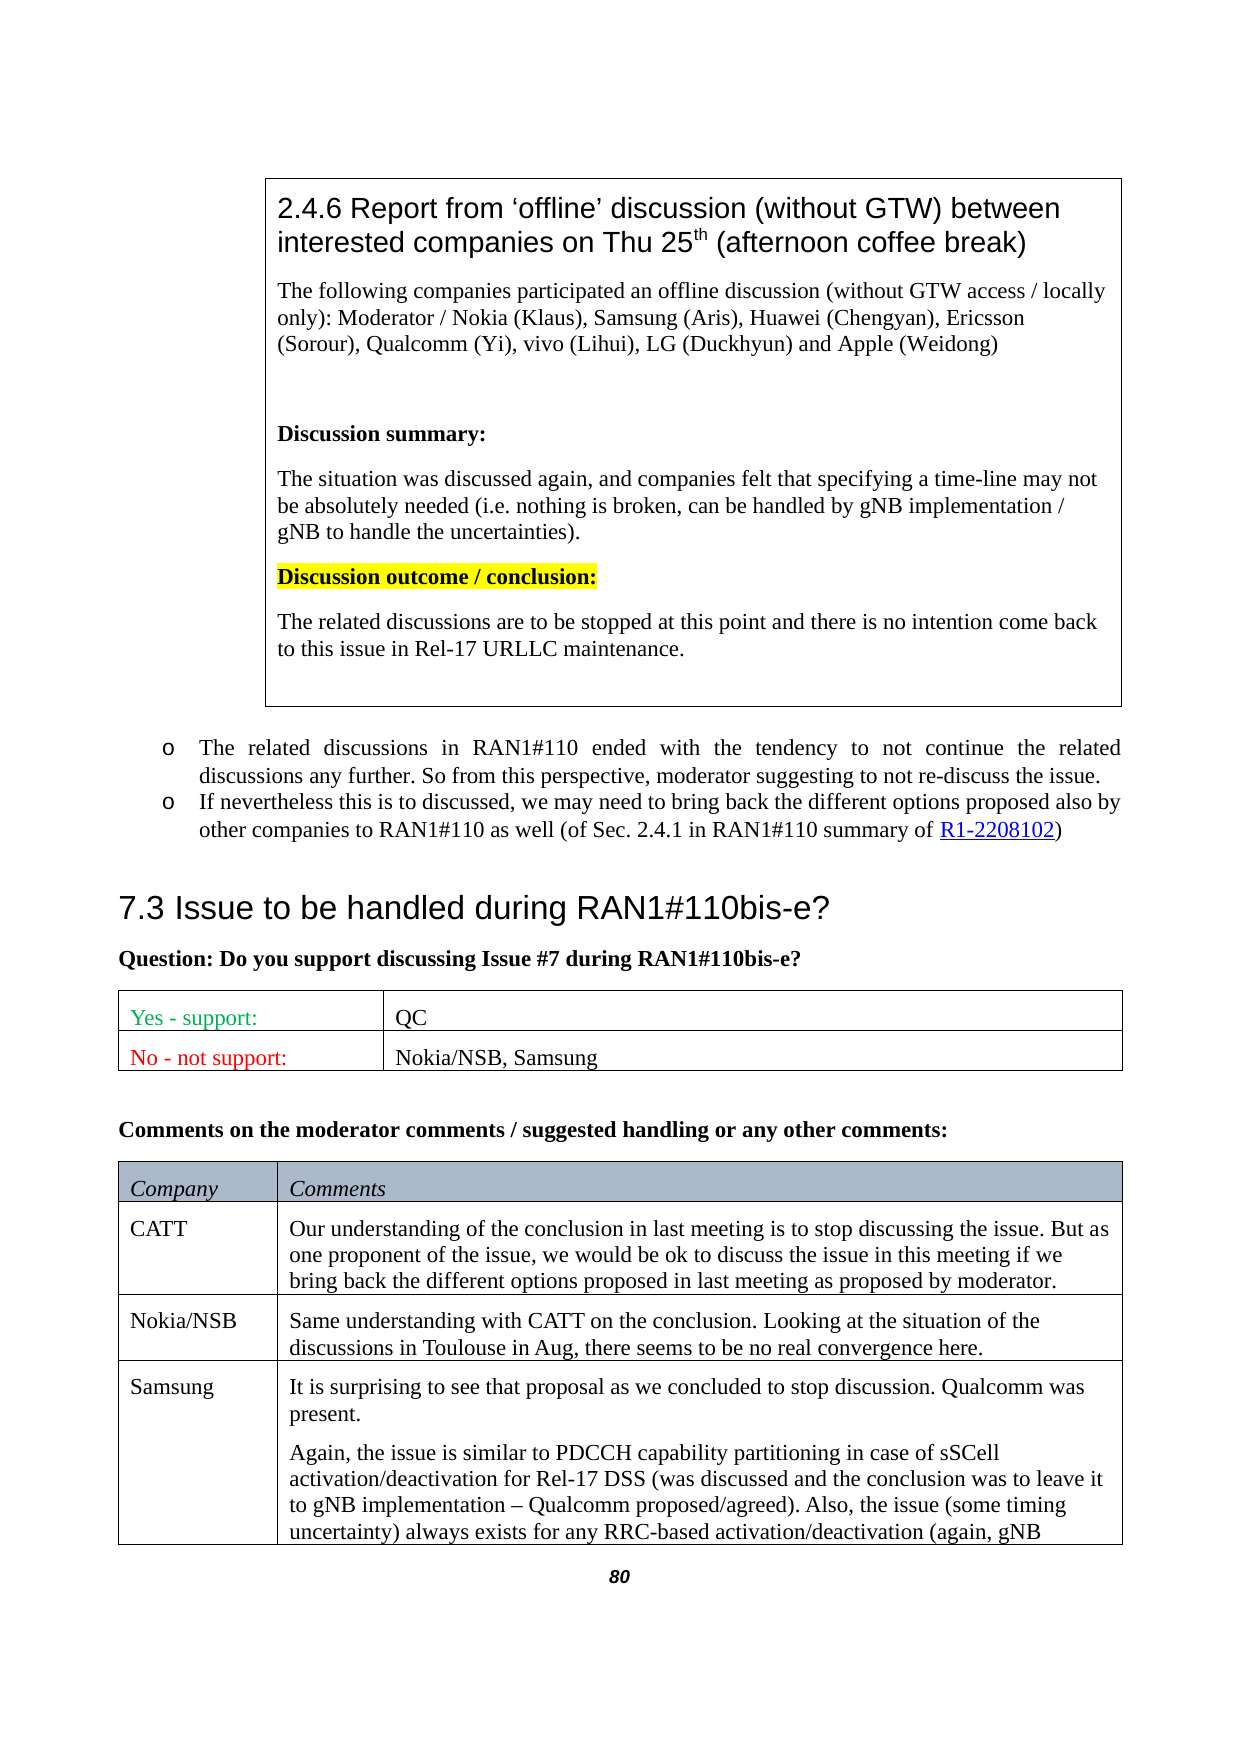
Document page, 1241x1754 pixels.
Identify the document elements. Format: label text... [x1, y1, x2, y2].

table_header Yes - support: [119, 991, 383, 1030]
table_header Comments [278, 1162, 1122, 1201]
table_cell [278, 1361, 1122, 1544]
table_cell Samsung [119, 1361, 277, 1544]
table_cell CATT [119, 1202, 277, 1294]
list The related discussions in RAN1#110 ended with the tendency to not continue the related discussions any further. So from this perspective, moderator suggesting to not re-discuss the issue. [161, 733, 1122, 788]
table_cell No - not support: [119, 1031, 383, 1070]
table_cell Nokia/NSB, Samsung [384, 1031, 1122, 1070]
text Comments on the moderator comments / suggested handling or any other comments: [118, 1116, 1122, 1142]
table_cell Nokia/NSB [119, 1295, 277, 1360]
table_header QC [384, 991, 1122, 1030]
table_header Company [119, 1162, 277, 1201]
table_cell Our understanding of the conclusion in last meeting is to stop discussing the issue. But as one proponent of the issue, we would be ok to discuss the issue in this meeting if we bring back the different options proposed in last meeting as proposed by moderator. [278, 1202, 1122, 1294]
list Issue to be handled during RAN1#110bis-e? [118, 888, 1122, 926]
text Question: Do you support discussing Issue #7 during RAN1#110bis-e? [118, 945, 1122, 971]
list If nevertheless this is to discussed, we may need to bring back the different options proposed also by other companies to RAN1#110 as well (of Sec. 2.4.1 in RAN1#110 summary of R1-2208102) [161, 788, 1122, 843]
table_header 2.4.6 Report from ‘offline’ discussion (without GTW) between interested companies on Thu 25th (afternoon coffee break) The following companies participated an offline discussion (without GTW access / locally only): Moderator / Nokia (Klaus), Samsung (Aris), Huawei (Chengyan), Ericsson (Sorour), Qualcomm (Yi), vivo (Lihui), LG (Duckhyun) and Apple (Weidong) Discussion summary: The situation was discussed again, and companies felt that specifying a time-line may not be absolutely needed (i.e. nothing is broken, can be handled by gNB implementation / gNB to handle the uncertainties). Discussion outcome / conclusion: The related discussions are to be stopped at this point and there is no intention come back to this issue in Rel-17 URLLC maintenance. [266, 179, 1121, 706]
table_cell Same understanding with CATT on the conclusion. Looking at the situation of the discussions in Toulouse in Aug, there seems to be no real convergence here. [278, 1295, 1122, 1360]
